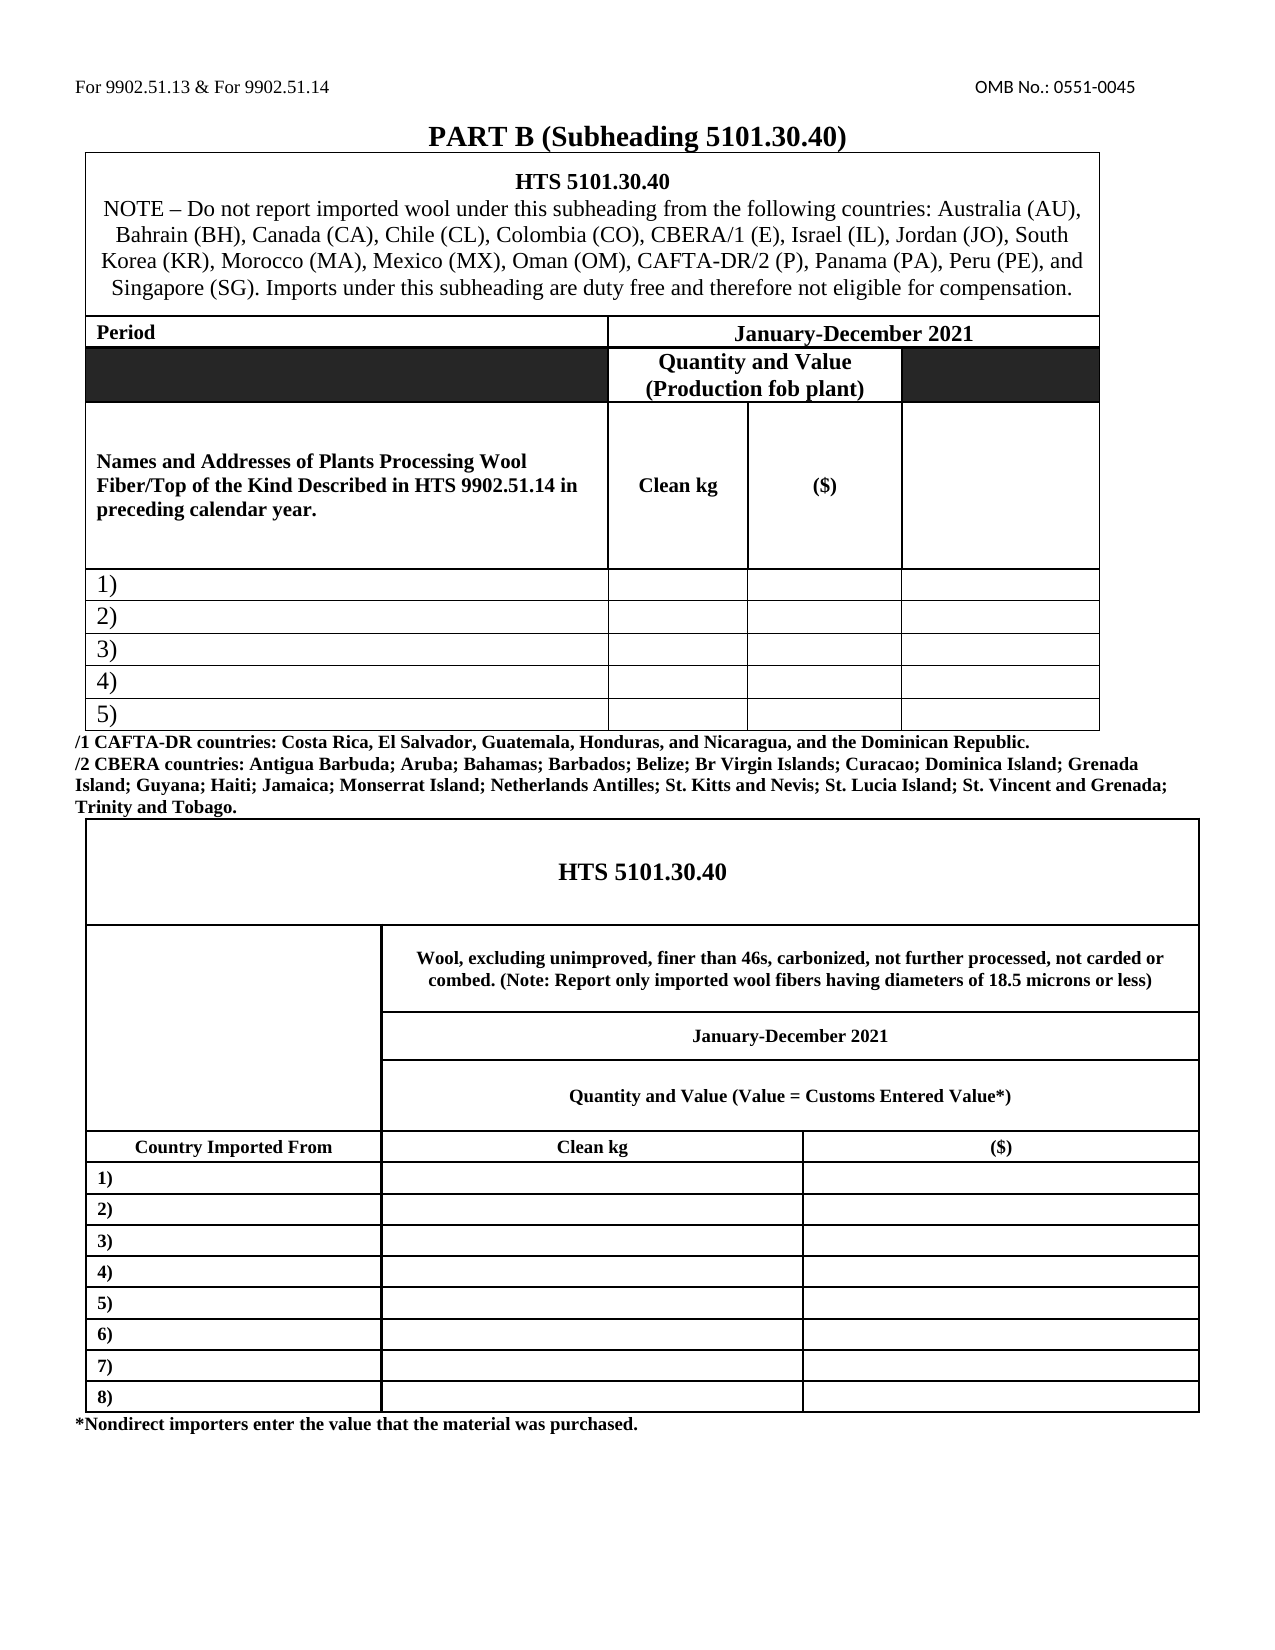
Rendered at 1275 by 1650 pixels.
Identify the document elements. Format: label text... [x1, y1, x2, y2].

table_cell [383, 1257, 802, 1286]
table_cell [902, 601, 1099, 633]
table_cell [609, 666, 747, 698]
table_cell [804, 1320, 1198, 1349]
table_cell [902, 634, 1099, 665]
table_cell [902, 570, 1099, 600]
table_cell 3) [87, 1226, 380, 1255]
table_cell [609, 570, 747, 600]
table_cell 8) [87, 1382, 380, 1411]
table_cell [902, 666, 1099, 698]
table_cell [383, 1288, 802, 1317]
table_cell Clean kg [383, 1132, 802, 1161]
table_cell [609, 699, 747, 730]
table_cell [804, 1288, 1198, 1317]
table_cell January-December 2021 [609, 317, 1099, 346]
table_cell [609, 634, 747, 665]
table_cell 5) [86, 699, 608, 730]
table_cell 2) [87, 1195, 380, 1224]
table_cell ($) [804, 1132, 1198, 1161]
table_cell [804, 1351, 1198, 1380]
table_cell 7) [87, 1351, 380, 1380]
table_cell Country Imported From [87, 1132, 380, 1161]
table_cell Quantity and Value (Value = Customs Entered Value*) [383, 1061, 1198, 1130]
text PART B (Subheading 5101.30.40) [75, 119, 1200, 152]
table_cell [903, 403, 1099, 567]
text *Nondirect importers enter the value that the material was purchased. [75, 1413, 1200, 1435]
table_cell Clean kg [609, 403, 747, 567]
table_cell 4) [86, 666, 608, 698]
table_cell [383, 1195, 802, 1224]
table_cell 6) [87, 1320, 380, 1349]
table_cell Wool, excluding unimproved, finer than 46s, carbonized, not further processed, not carded or combed. (Note: Report only imported wool fibers having diameters of 18.5 microns or less) [383, 926, 1198, 1011]
table_cell 4) [87, 1257, 380, 1286]
table_cell [748, 601, 901, 633]
table_cell [902, 699, 1099, 730]
table_cell [748, 699, 901, 730]
table_cell [804, 1163, 1198, 1192]
table_cell [804, 1226, 1198, 1255]
table_cell 1) [86, 570, 608, 600]
table_cell [804, 1382, 1198, 1411]
table_cell [383, 1382, 802, 1411]
table_cell [748, 666, 901, 698]
table_cell [86, 349, 607, 401]
table_cell [609, 601, 747, 633]
table_cell Names and Addresses of Plants Processing Wool Fiber/Top of the Kind Described in HTS 9902.51.14 in preceding calendar year. [86, 403, 607, 567]
table_cell January-December 2021 [383, 1013, 1198, 1059]
table_cell 2) [86, 601, 608, 633]
table_cell ($) [749, 403, 901, 567]
table_cell [748, 570, 901, 600]
table_cell [903, 349, 1099, 401]
table_cell 5) [87, 1288, 380, 1317]
table_cell [383, 1351, 802, 1380]
table_cell [383, 1320, 802, 1349]
table_header HTS 5101.30.40 NOTE – Do not report imported wool under this subheading from the following countries: Australia (AU), Bahrain (BH), Canada (CA), Chile (CL), Colombia (CO), CBERA/1 (E), Israel (IL), Jordan (JO), South Korea (KR), Morocco (MA), Mexico (MX), Oman (OM), CAFTA-DR/2 (P), Panama (PA), Peru (PE), and Singapore (SG). Imports under this subheading are duty free and therefore not eligible for compensation. [86, 153, 1099, 315]
table_cell [87, 926, 380, 1130]
table_cell [748, 634, 901, 665]
table_header HTS 5101.30.40 [87, 820, 1198, 923]
table_cell [383, 1226, 802, 1255]
text /1 CAFTA-DR countries: Costa Rica, El Salvador, Guatemala, Honduras, and Nicaragua, and the Dominican Republic. /2 CBERA countries: Antigua Barbuda; Aruba; Bahamas; Barbados; Belize; Br Virgin Islands; Curacao; Dominica Island; Grenada Island; Guyana; Haiti; Jamaica; Monserrat Island; Netherlands Antilles; St. Kitts and Nevis; St. Lucia Island; St. Vincent and Grenada; Trinity and Tobago. [75, 731, 1200, 817]
table_cell 3) [86, 634, 608, 665]
table_cell [804, 1195, 1198, 1224]
table_cell Quantity and Value (Production fob plant) [609, 349, 901, 401]
table_cell Period [86, 317, 607, 346]
table_cell [804, 1257, 1198, 1286]
table_cell 1) [87, 1163, 380, 1192]
table_cell [383, 1163, 802, 1192]
